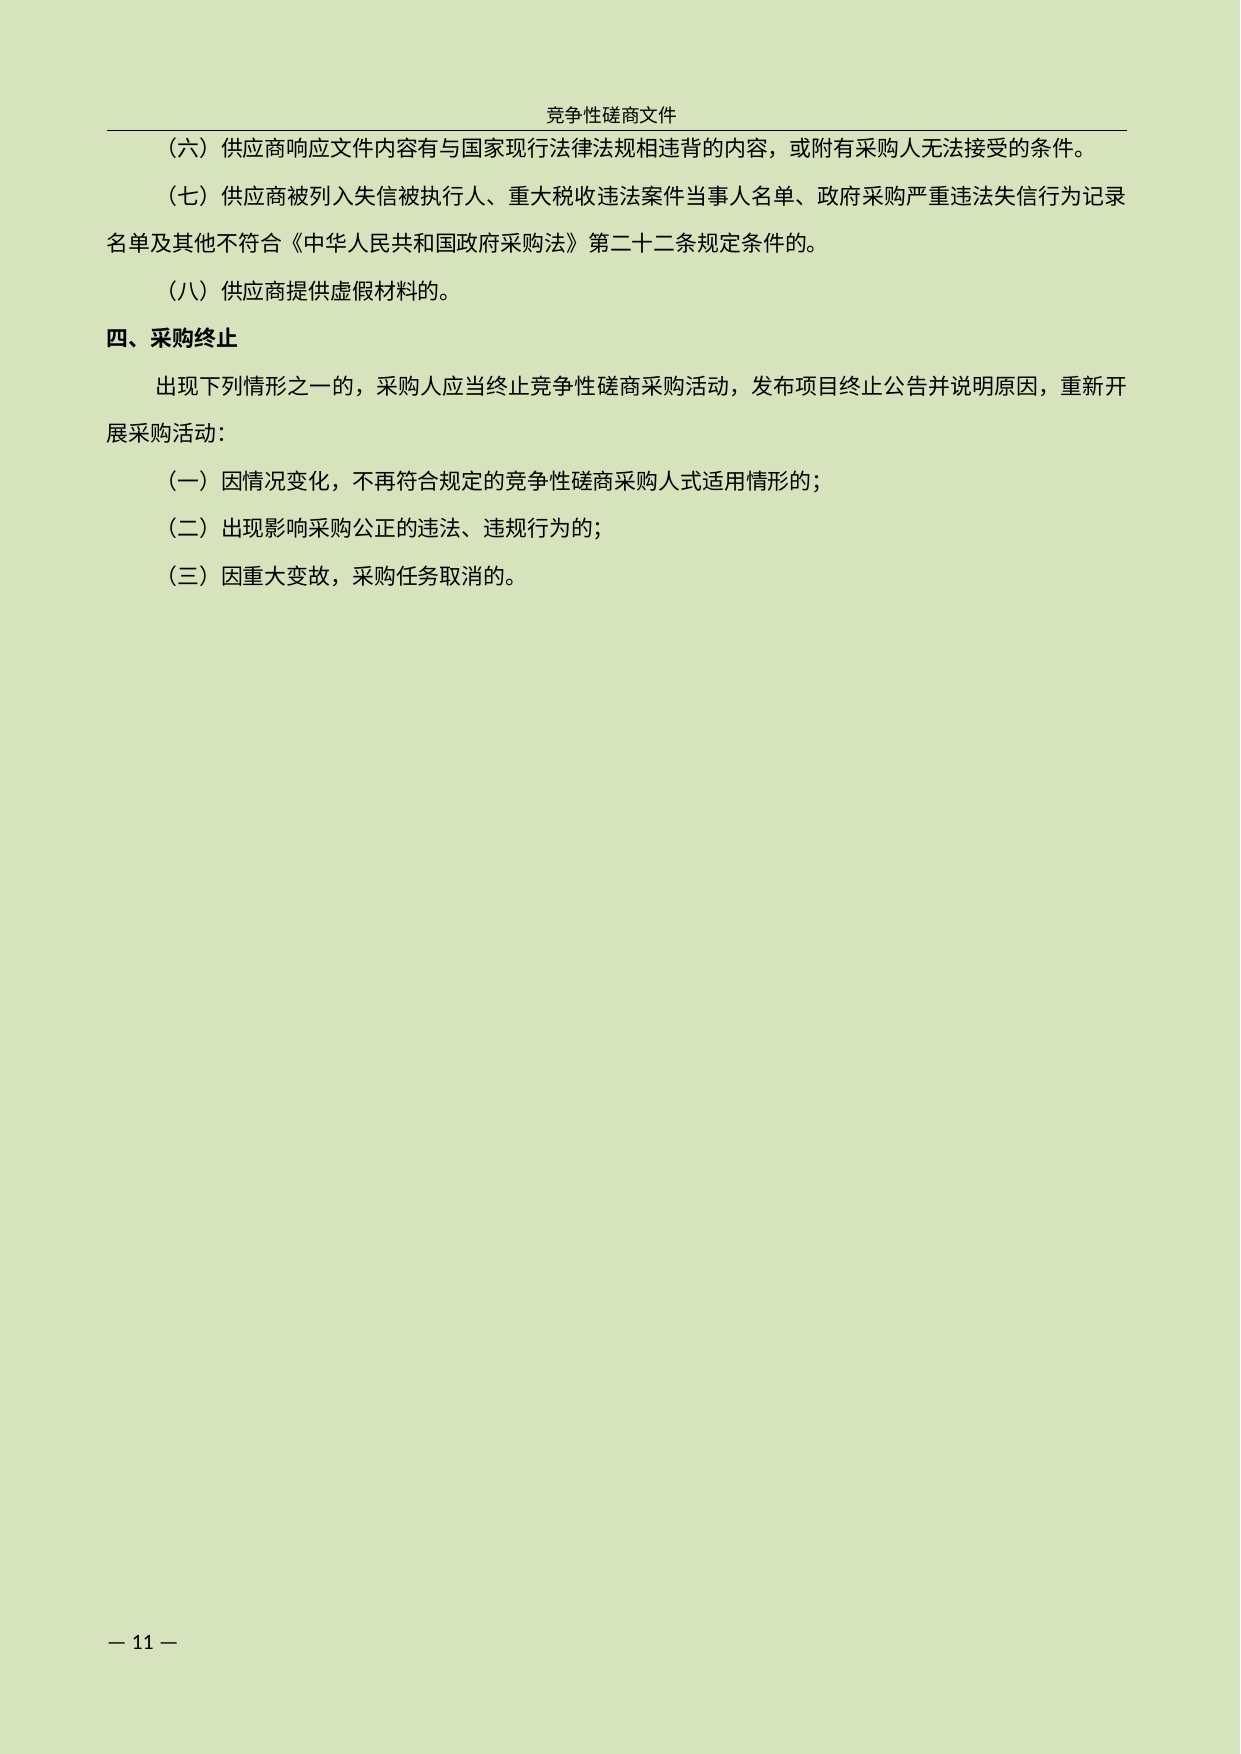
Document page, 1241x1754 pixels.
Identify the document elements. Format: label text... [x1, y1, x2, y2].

text （三）因重大变故，采购任务取消的。 [107, 559, 1127, 590]
subtitle 四、采购终止 [107, 321, 1127, 353]
text 出现下列情形之一的，采购人应当终止竞争性磋商采购活动，发布项目终止公告并说明原因，重新开展采购活动： [107, 369, 1127, 448]
text （一）因情况变化，不再符合规定的竞争性磋商采购人式适用情形的； [107, 464, 1127, 495]
text （八）供应商提供虚假材料的。 [107, 274, 1127, 305]
text （二）出现影响采购公正的违法、违规行为的； [107, 511, 1127, 543]
text （六）供应商响应文件内容有与国家现行法律法规相违背的内容，或附有采购人无法接受的条件。 [155, 131, 1127, 163]
text （七）供应商被列入失信被执行人、重大税收违法案件当事人名单、政府采购严重违法失信行为记录名单及其他不符合《中华人民共和国政府采购法》第二十二条规定条件的。 [107, 179, 1127, 258]
